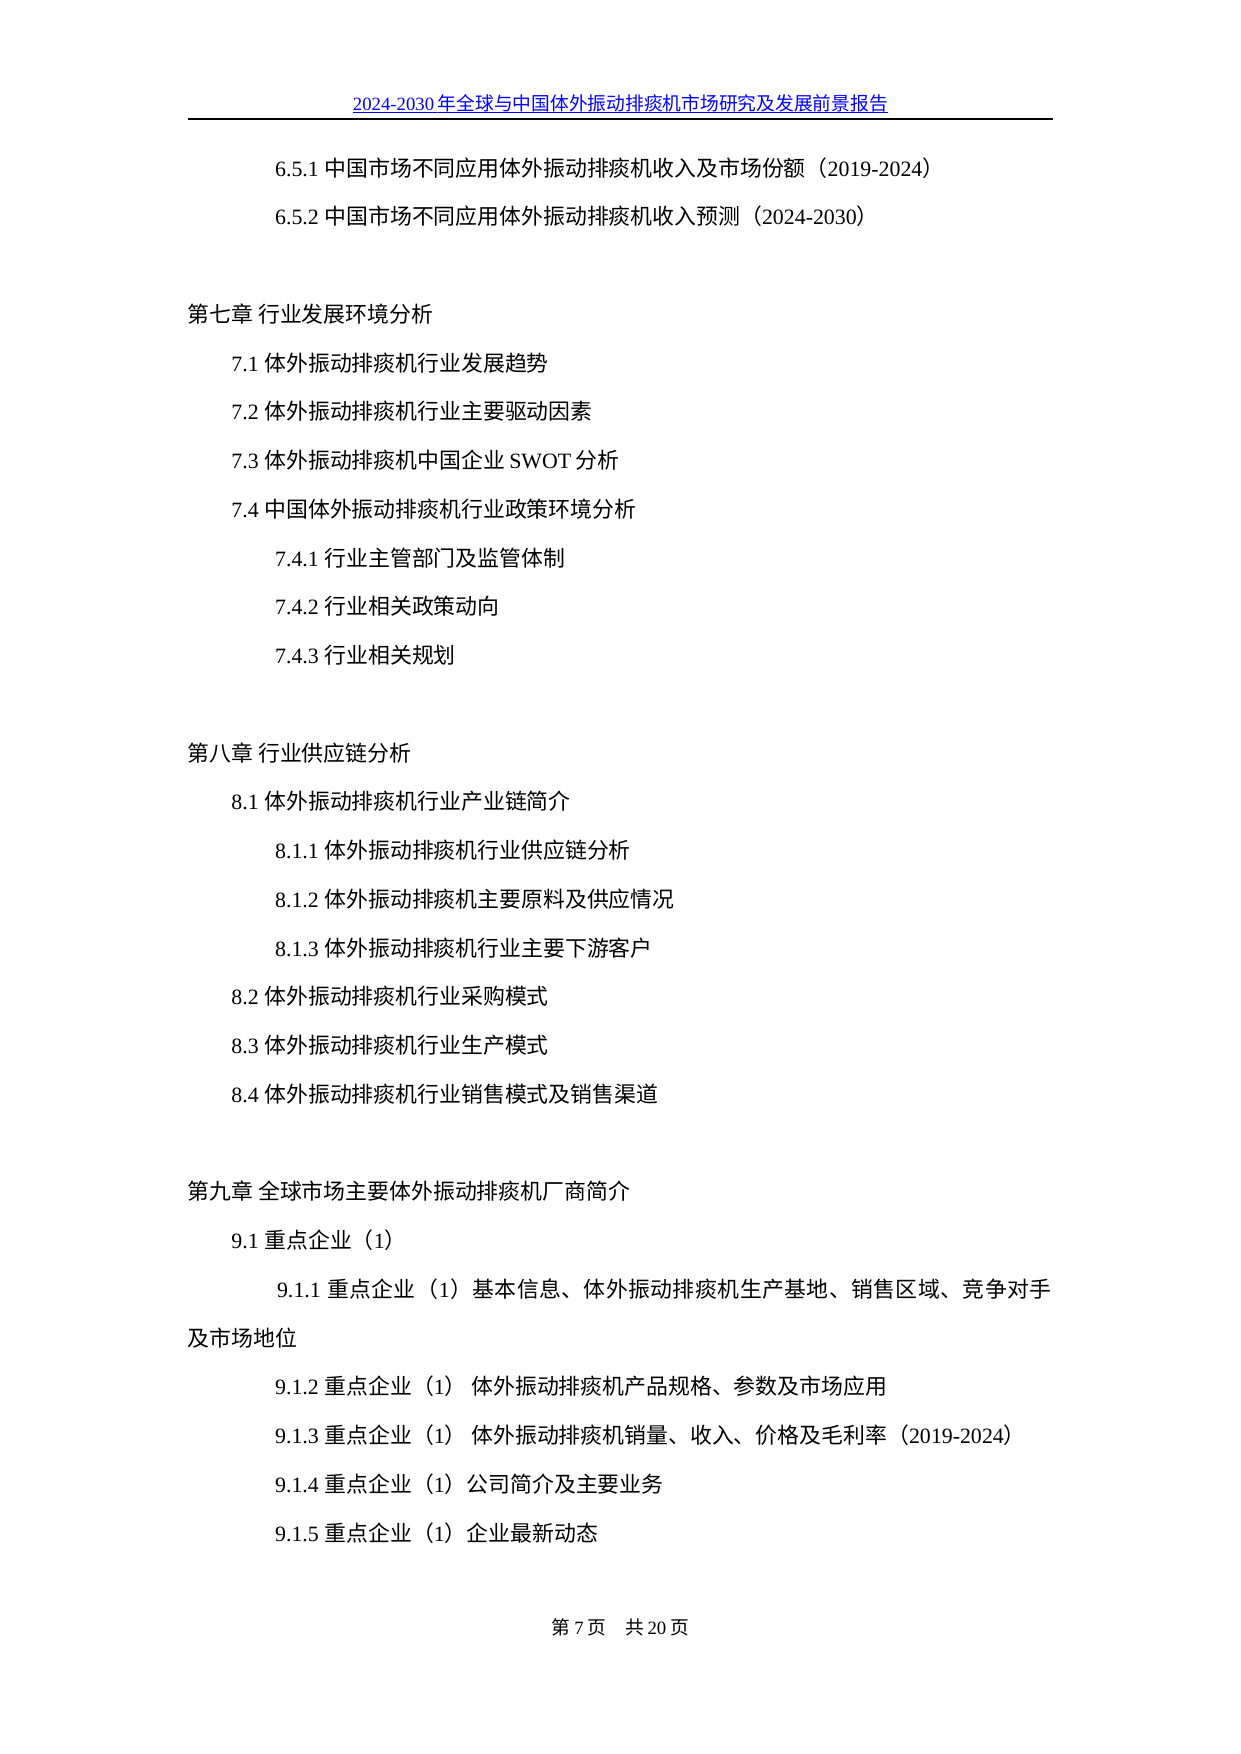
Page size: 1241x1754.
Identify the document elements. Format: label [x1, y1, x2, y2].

text [187, 150, 1053, 1548]
